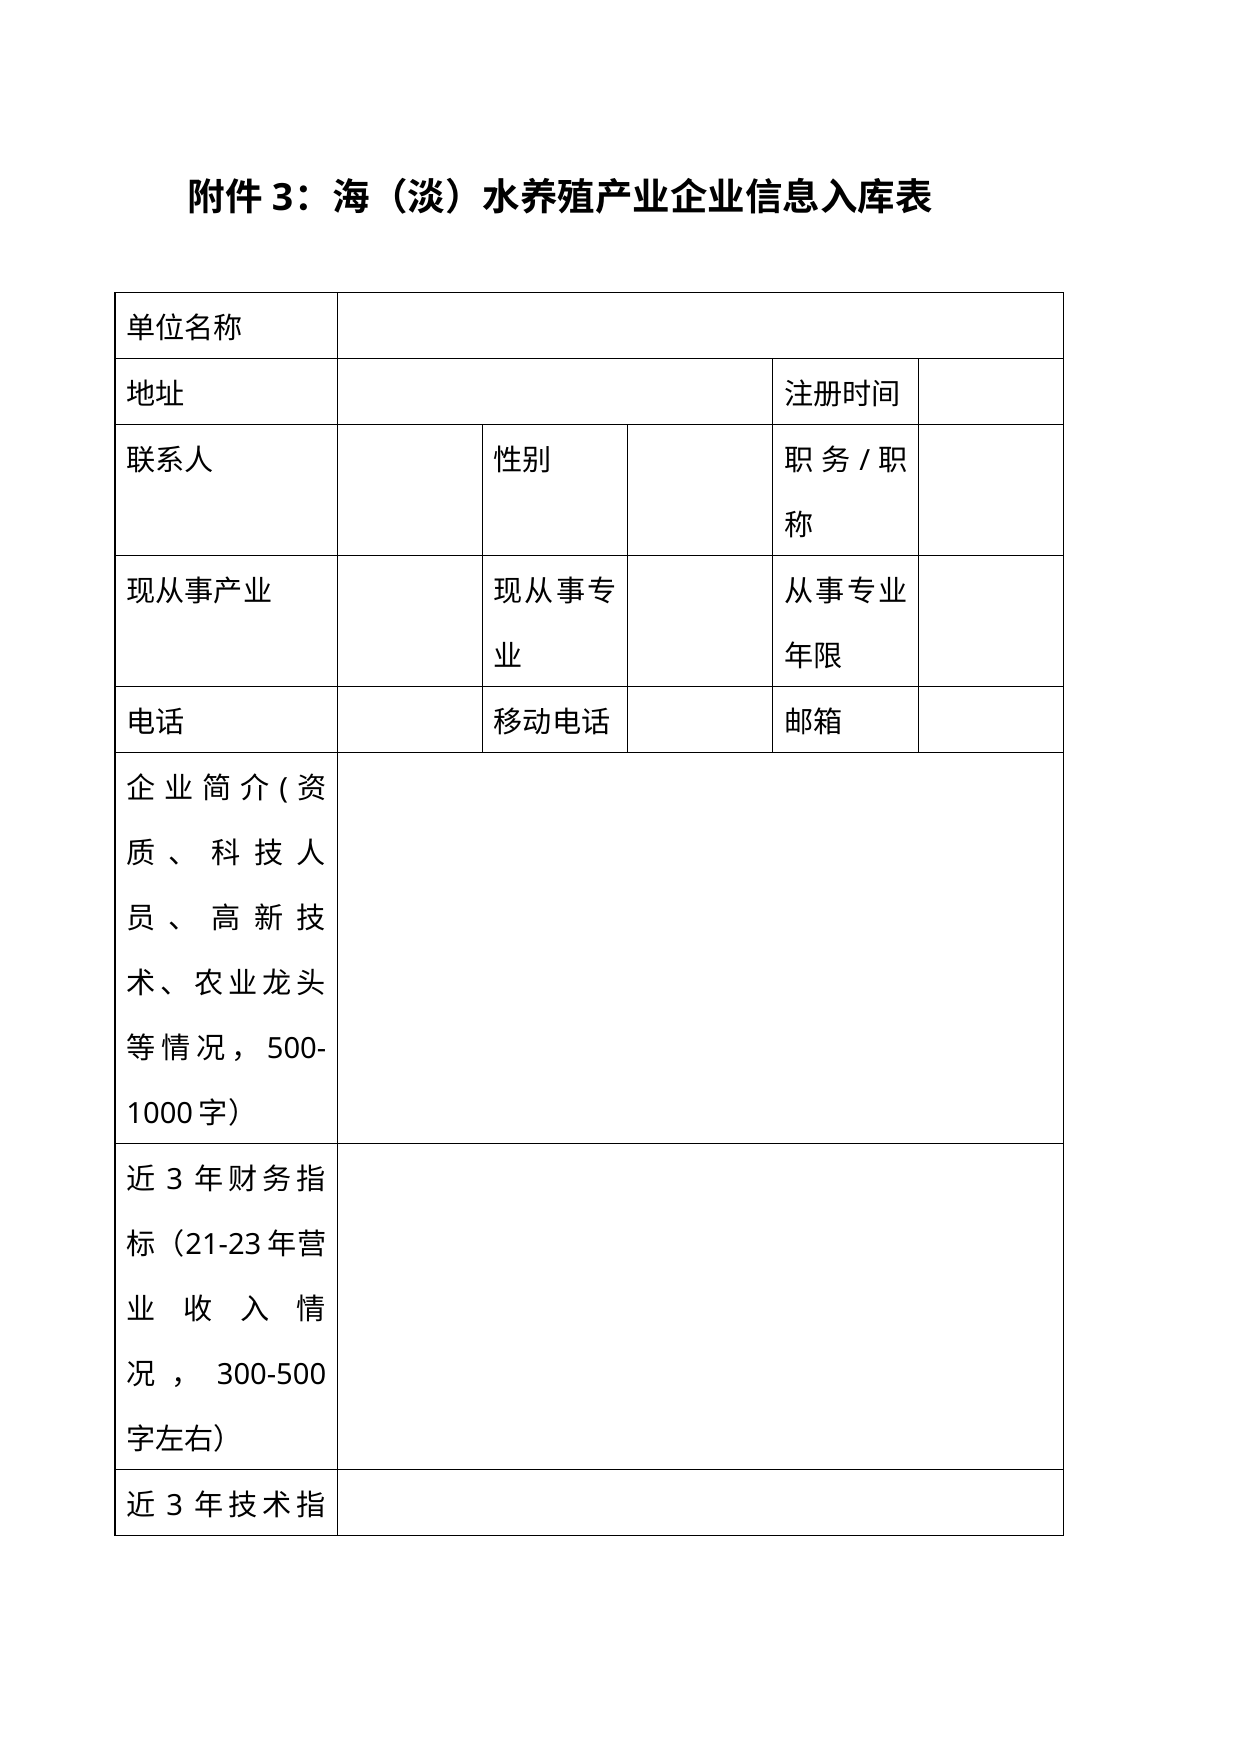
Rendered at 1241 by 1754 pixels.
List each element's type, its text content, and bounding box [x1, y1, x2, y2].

table_cell [338, 556, 482, 686]
table_cell [919, 359, 1063, 424]
table_cell [338, 687, 482, 752]
table_header 单位名称 [116, 293, 337, 358]
table_cell 移动电话 [483, 687, 627, 752]
table_cell 职务/职称 [773, 425, 918, 555]
table_cell 从事专业年限 [773, 556, 918, 686]
table_cell [338, 359, 772, 424]
table_cell 电话 [116, 687, 337, 752]
table_cell 邮箱 [773, 687, 918, 752]
table_cell 近3年财务指标（21-23年营业收入情况，300-500字左右） [116, 1144, 337, 1469]
table_header [338, 293, 1063, 358]
table_cell 地址 [116, 359, 337, 424]
text 附件3：海（淡）水养殖产业企业信息入库表 [187, 162, 1053, 227]
table_cell [338, 753, 1063, 1143]
table_cell 注册时间 [773, 359, 918, 424]
table_cell [338, 1144, 1063, 1469]
table_cell 现从事产业 [116, 556, 337, 686]
table_cell [338, 1470, 1063, 1535]
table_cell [116, 1470, 337, 1535]
table_cell 企业简介(资质、科技人员、高新技术、农业龙头等情况，500-1000字） [116, 753, 337, 1143]
table_cell 联系人 [116, 425, 337, 555]
table_cell [919, 687, 1063, 752]
table_cell [628, 556, 772, 686]
table_cell [919, 425, 1063, 555]
table_cell 现从事专业 [483, 556, 627, 686]
table_cell [919, 556, 1063, 686]
table_cell [338, 425, 482, 555]
table_cell 性别 [483, 425, 627, 555]
table_cell [628, 687, 772, 752]
table_cell [628, 425, 772, 555]
